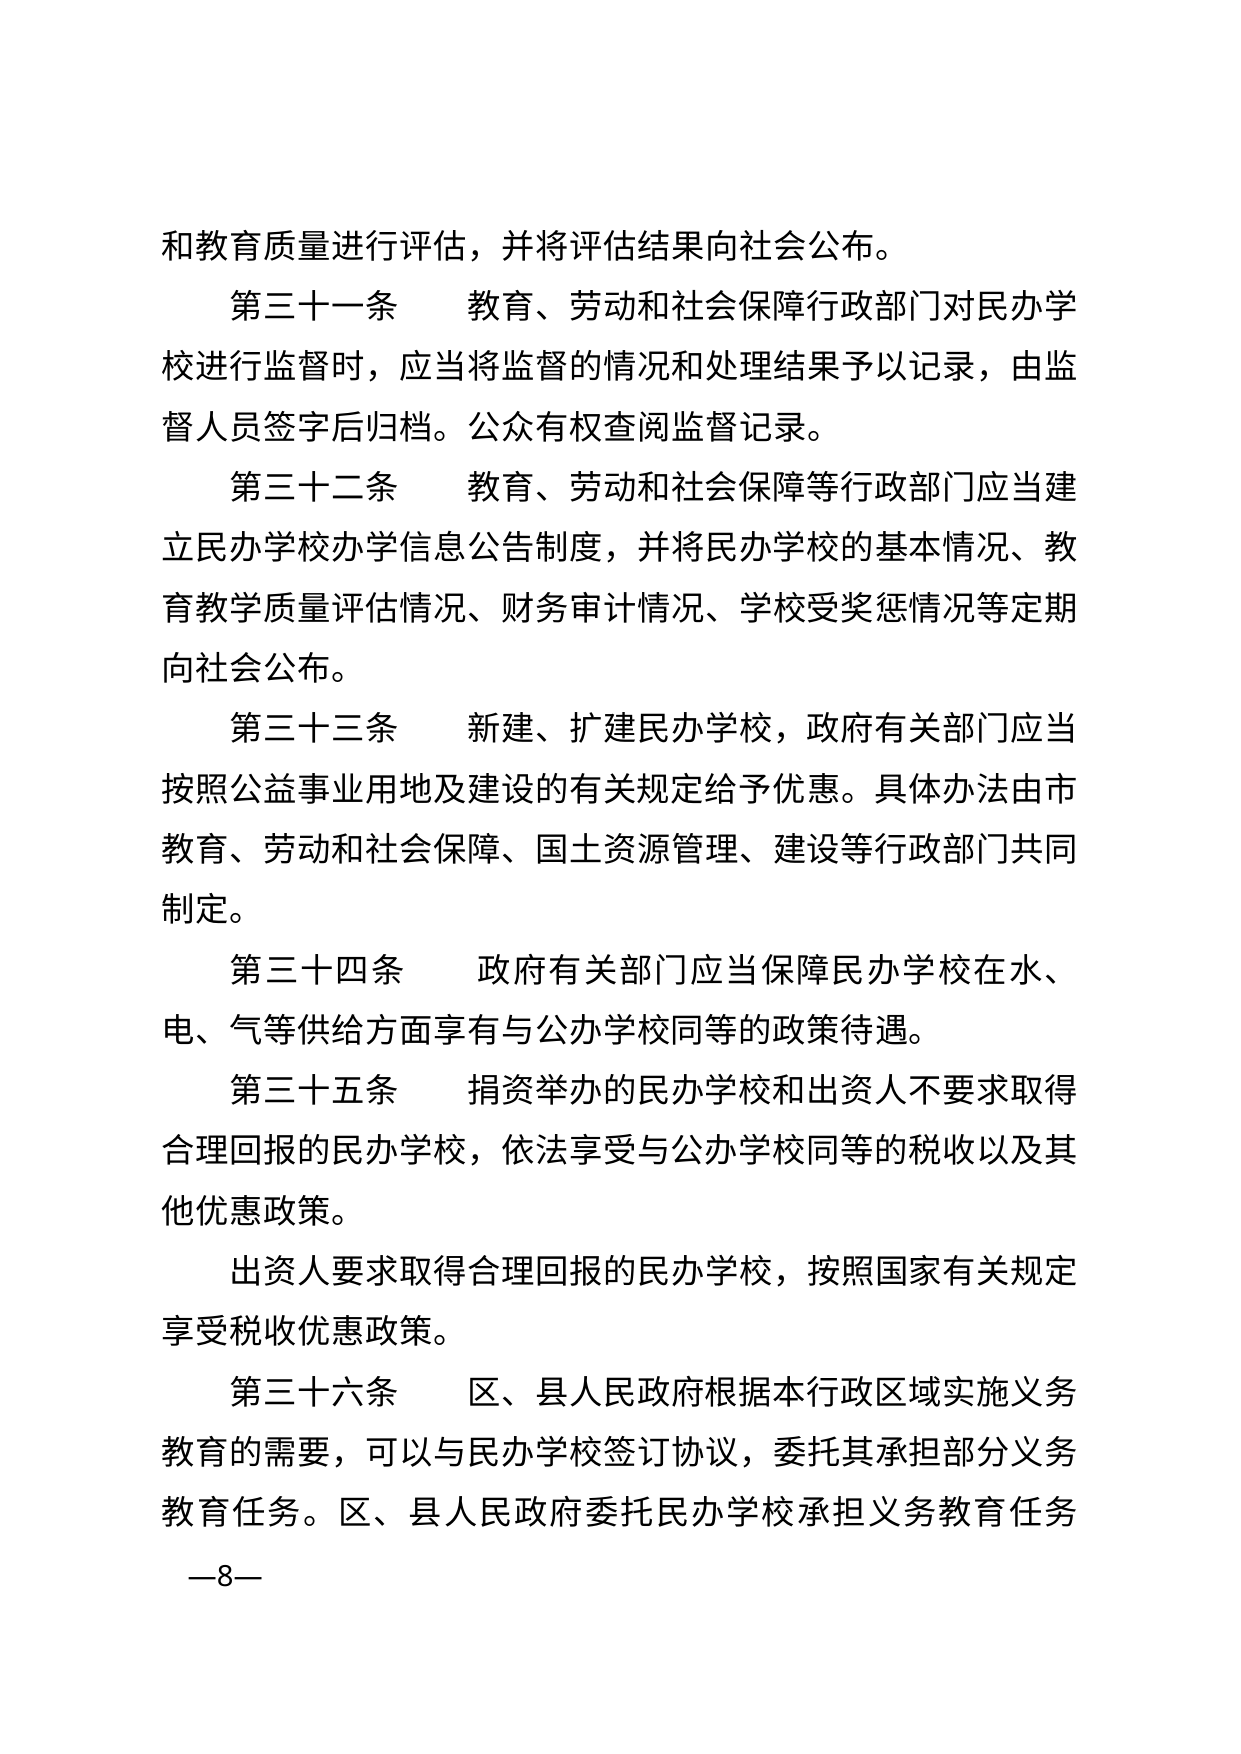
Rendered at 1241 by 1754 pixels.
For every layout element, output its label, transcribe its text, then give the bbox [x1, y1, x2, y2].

text 第三十三条 新建、扩建民办学校，政府有关部门应当按照公益事业用地及建设的有关规定给予优惠。具体办法由市教育、劳动和社会保障、国土资源管理、建设等行政部门共同制定。 [162, 696, 1078, 937]
text 第三十五条 捐资举办的民办学校和出资人不要求取得合理回报的民办学校，依法享受与公办学校同等的税收以及其他优惠政策。 [162, 1058, 1078, 1239]
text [162, 1359, 1078, 1540]
text 出资人要求取得合理回报的民办学校，按照国家有关规定享受税收优惠政策。 [162, 1239, 1078, 1359]
text 第三十四条 政府有关部门应当保障民办学校在水、电、气等供给方面享有与公办学校同等的政策待遇。 [162, 937, 1078, 1058]
text 第三十二条 教育、劳动和社会保障等行政部门应当建立民办学校办学信息公告制度，并将民办学校的基本情况、教育教学质量评估情况、财务审计情况、学校受奖惩情况等定期向社会公布。 [162, 455, 1078, 696]
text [162, 213, 1078, 274]
text 第三十一条 教育、劳动和社会保障行政部门对民办学校进行监督时，应当将监督的情况和处理结果予以记录，由监督人员签字后归档。公众有权查阅监督记录。 [162, 274, 1078, 455]
